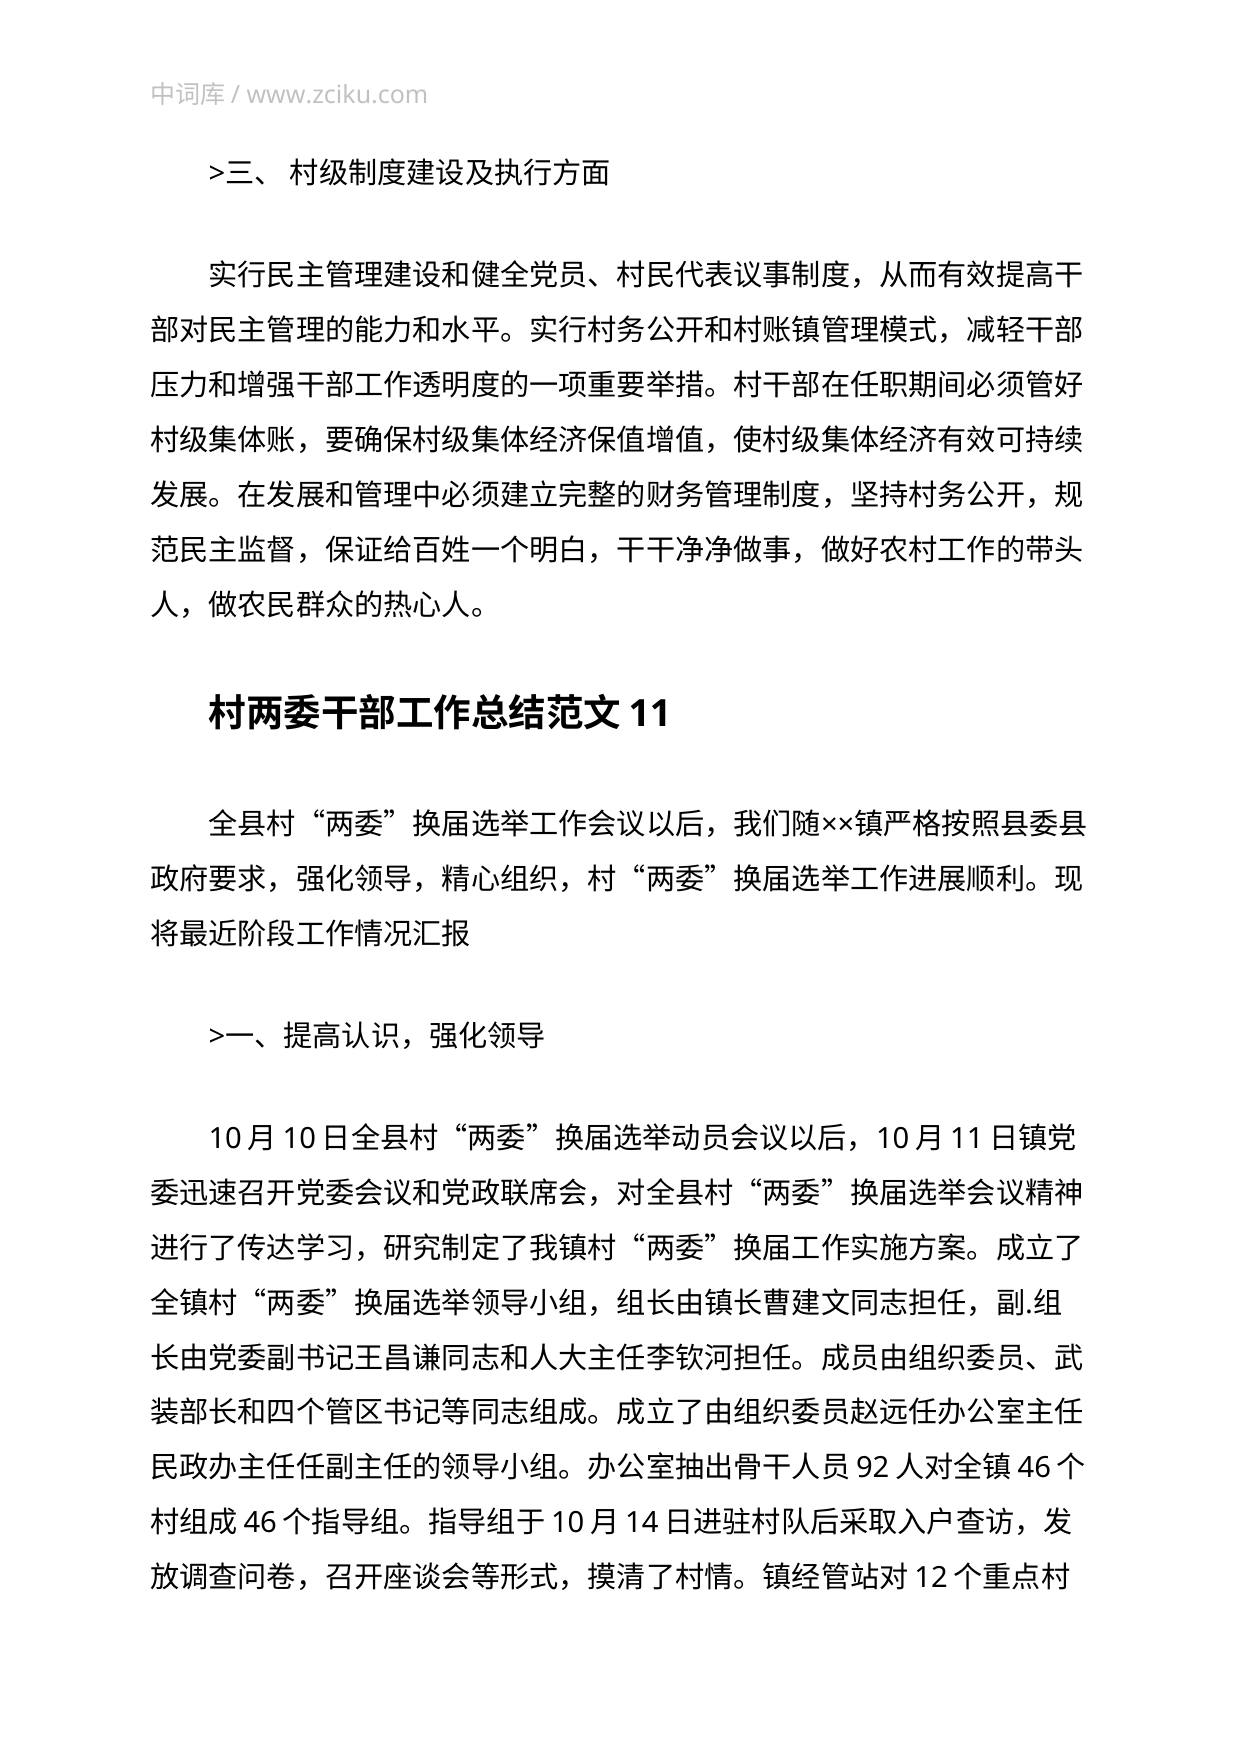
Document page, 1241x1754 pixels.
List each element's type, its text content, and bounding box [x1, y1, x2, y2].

text 全县村“两委”换届选举工作会议以后，我们随××镇严格按照县委县政府要求，强化领导，精心组织，村“两委”换届选举工作进展顺利。现将最近阶段工作情况汇报 [150, 801, 1090, 953]
text >一、提高认识，强化领导 [150, 1012, 1090, 1055]
text 村两委干部工作总结范文11 [150, 683, 1090, 738]
text >三、 村级制度建设及执行方面 [150, 150, 1090, 192]
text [150, 1114, 1090, 1596]
text 实行民主管理建设和健全党员、村民代表议事制度，从而有效提高干部对民主管理的能力和水平。实行村务公开和村账镇管理模式，减轻干部压力和增强干部工作透明度的一项重要举措。村干部在任职期间必须管好村级集体账，要确保村级集体经济保值增值，使村级集体经济有效可持续发展。在发展和管理中必须建立完整的财务管理制度，坚持村务公开，规范民主监督，保证给百姓一个明白，干干净净做事，做好农村工作的带头人，做农民群众的热心人。 [150, 252, 1090, 624]
